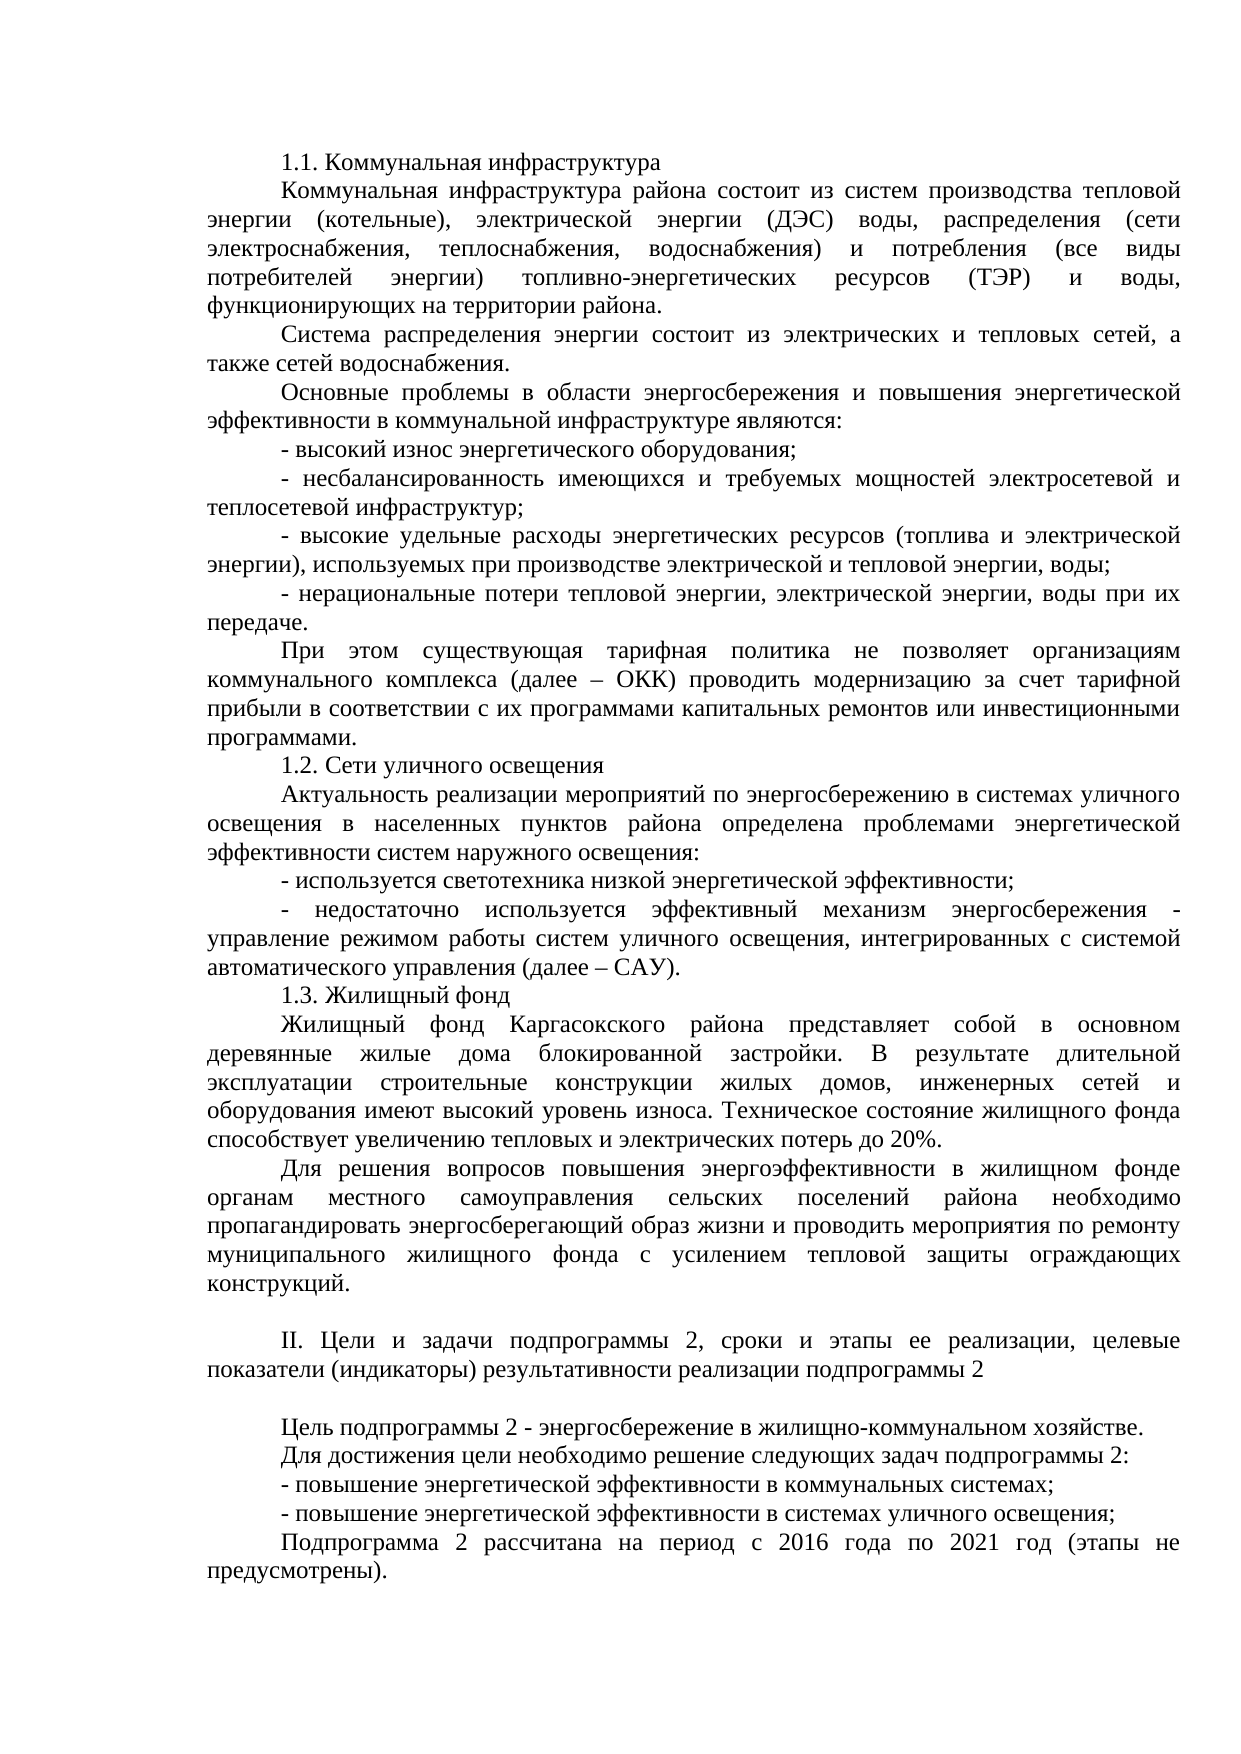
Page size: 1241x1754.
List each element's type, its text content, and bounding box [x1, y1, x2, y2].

text - используется светотехника низкой энергетической эффективности; [207, 866, 1181, 894]
list Жилищный фонд [207, 981, 1181, 1009]
text Цель подпрограммы 2 - энергосбережение в жилищно-коммунальном хозяйстве. [207, 1412, 1181, 1441]
text 1.1. Коммунальная инфраструктура [207, 147, 1181, 176]
text Подпрограмма 2 рассчитана на период с 2016 года по 2021 год (этапы не предусмотрены). [207, 1527, 1181, 1584]
text - нерациональные потери тепловой энергии, электрической энергии, воды при их передаче. [207, 578, 1181, 636]
text Для решения вопросов повышения энергоэффективности в жилищном фонде органам местного самоуправления сельских поселений района необходимо пропагандировать энергосберегающий образ жизни и проводить мероприятия по ремонту муниципального жилищного фонда с усилением тепловой защиты ограждающих конструкций. [207, 1153, 1181, 1297]
text - несбалансированность имеющихся и требуемых мощностей электросетевой и теплосетевой инфраструктур; [207, 463, 1181, 521]
text - недостаточно используется эффективный механизм энергосбережения - управление режимом работы систем уличного освещения, интегрированных с системой автоматического управления (далее – САУ). [207, 894, 1181, 981]
text - повышение энергетической эффективности в коммунальных системах; [207, 1469, 1181, 1498]
text Система распределения энергии состоит из электрических и тепловых сетей, а также сетей водоснабжения. [207, 319, 1181, 377]
text - повышение энергетической эффективности в системах уличного освещения; [207, 1498, 1181, 1527]
text При этом существующая тарифная политика не позволяет организациям коммунального комплекса (далее – ОКК) проводить модернизацию за счет тарифной прибыли в соответствии с их программами капитальных ремонтов или инвестиционными программами. [207, 636, 1181, 751]
text II. Цели и задачи подпрограммы 2, сроки и этапы ее реализации, целевые показатели (индикаторы) результативности реализации подпрограммы 2 [207, 1326, 1181, 1383]
list Сети уличного освещения [207, 751, 1181, 779]
text Коммунальная инфраструктура района состоит из систем производства тепловой энергии (котельные), электрической энергии (ДЭС) воды, распределения (сети электроснабжения, теплоснабжения, водоснабжения) и потребления (все виды потребителей энергии) топливно-энергетических ресурсов (ТЭР) и воды, функционирующих на территории района. [207, 176, 1181, 319]
text Жилищный фонд Каргасокского района представляет собой в основном деревянные жилые дома блокированной застройки. В результате длительной эксплуатации строительные конструкции жилых домов, инженерных сетей и оборудования имеют высокий уровень износа. Техническое состояние жилищного фонда способствует увеличению тепловых и электрических потерь до 20%. [207, 1009, 1181, 1153]
text - высокие удельные расходы энергетических ресурсов (топлива и электрической энергии), используемых при производстве электрической и тепловой энергии, воды; [207, 521, 1181, 578]
text - высокий износ энергетического оборудования; [207, 434, 1181, 463]
text Основные проблемы в области энергосбережения и повышения энергетической эффективности в коммунальной инфраструктуре являются: [207, 377, 1181, 434]
text Для достижения цели необходимо решение следующих задач подпрограммы 2: [207, 1441, 1181, 1469]
text Актуальность реализации мероприятий по энергосбережению в системах уличного освещения в населенных пунктов района определена проблемами энергетической эффективности систем наружного освещения: [207, 779, 1181, 866]
